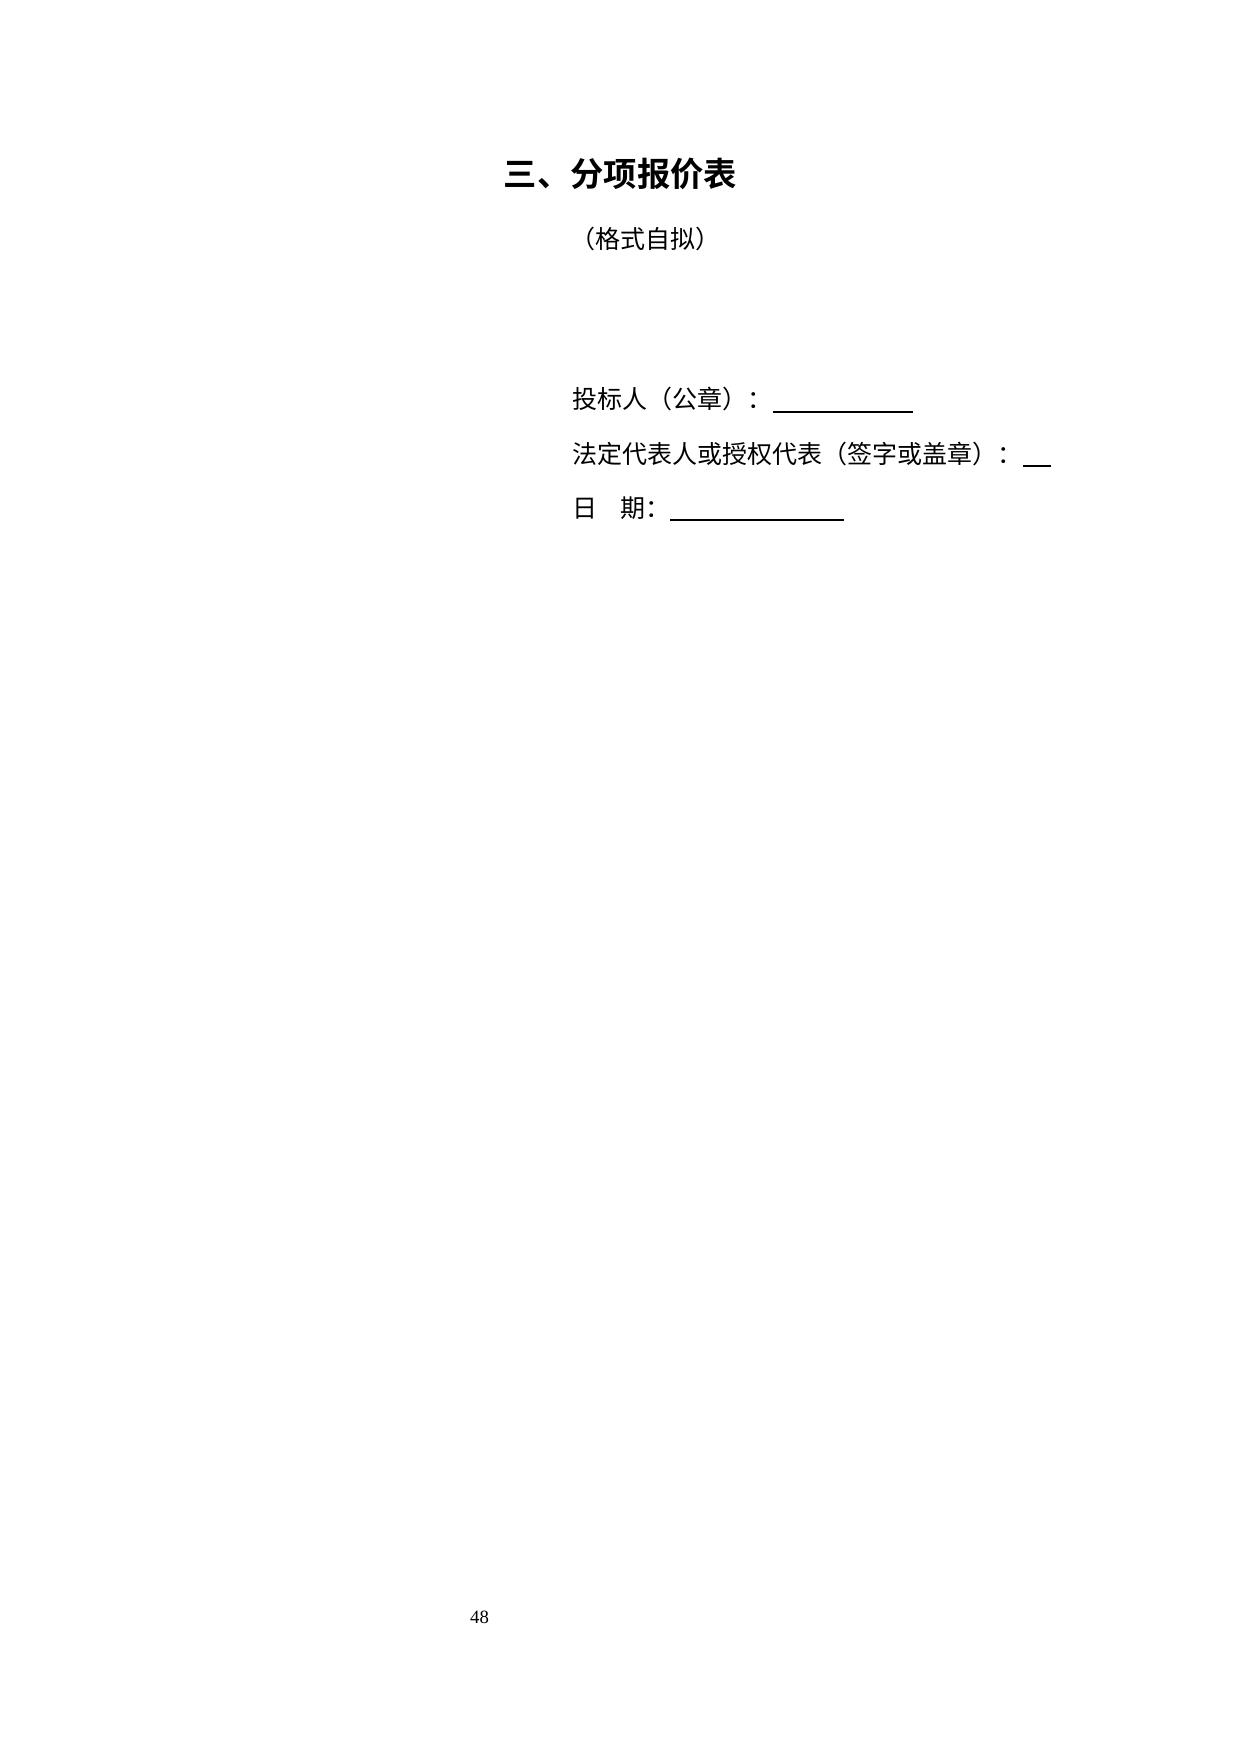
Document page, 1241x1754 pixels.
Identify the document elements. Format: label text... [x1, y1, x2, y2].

text 投标人（公章）： [148, 380, 1093, 416]
text 日 期： [148, 488, 1093, 525]
text （格式自拟） [148, 220, 1093, 256]
text 三、分项报价表 [148, 148, 1093, 196]
text 法定代表人或授权代表（签字或盖章）： [148, 434, 1093, 470]
